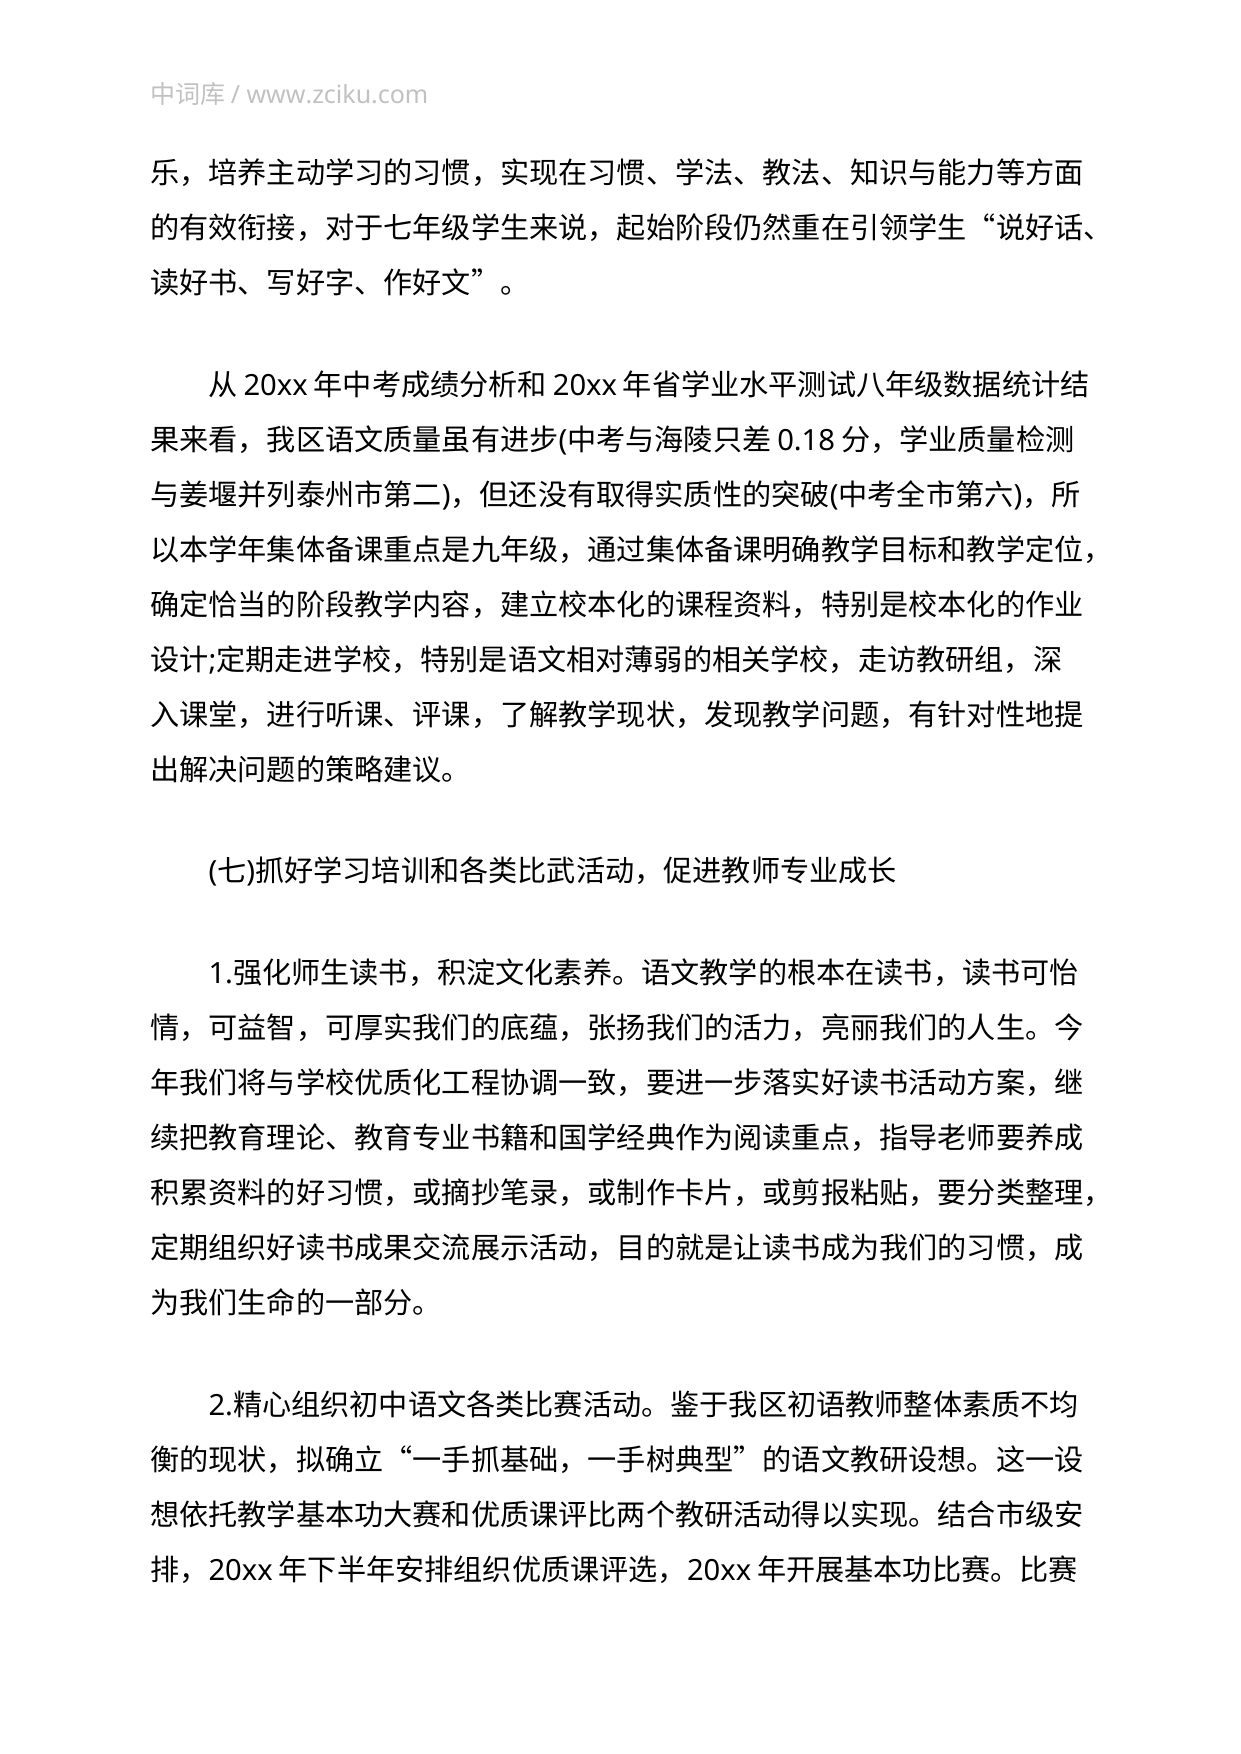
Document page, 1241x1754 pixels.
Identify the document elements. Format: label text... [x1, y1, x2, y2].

text 1.强化师生读书，积淀文化素养。语文教学的根本在读书，读书可怡情，可益智，可厚实我们的底蕴，张扬我们的活力，亮丽我们的人生。今年我们将与学校优质化工程协调一致，要进一步落实好读书活动方案，继续把教育理论、教育专业书籍和国学经典作为阅读重点，指导老师要养成积累资料的好习惯，或摘抄笔录，或制作卡片，或剪报粘贴，要分类整理，定期组织好读书成果交流展示活动，目的就是让读书成为我们的习惯，成为我们生命的一部分。 [150, 950, 1090, 1322]
text 从20xx年中考成绩分析和20xx年省学业水平测试八年级数据统计结果来看，我区语文质量虽有进步(中考与海陵只差0.18分，学业质量检测与姜堰并列泰州市第二)，但还没有取得实质性的突破(中考全市第六)，所以本学年集体备课重点是九年级，通过集体备课明确教学目标和教学定位，确定恰当的阶段教学内容，建立校本化的课程资料，特别是校本化的作业设计;定期走进学校，特别是语文相对薄弱的相关学校，走访教研组，深入课堂，进行听课、评课，了解教学现状，发现教学问题，有针对性地提出解决问题的策略建议。 [150, 362, 1090, 788]
text (七)抓好学习培训和各类比武活动，促进教师专业成长 [150, 848, 1090, 890]
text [150, 150, 1090, 302]
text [150, 1381, 1090, 1588]
